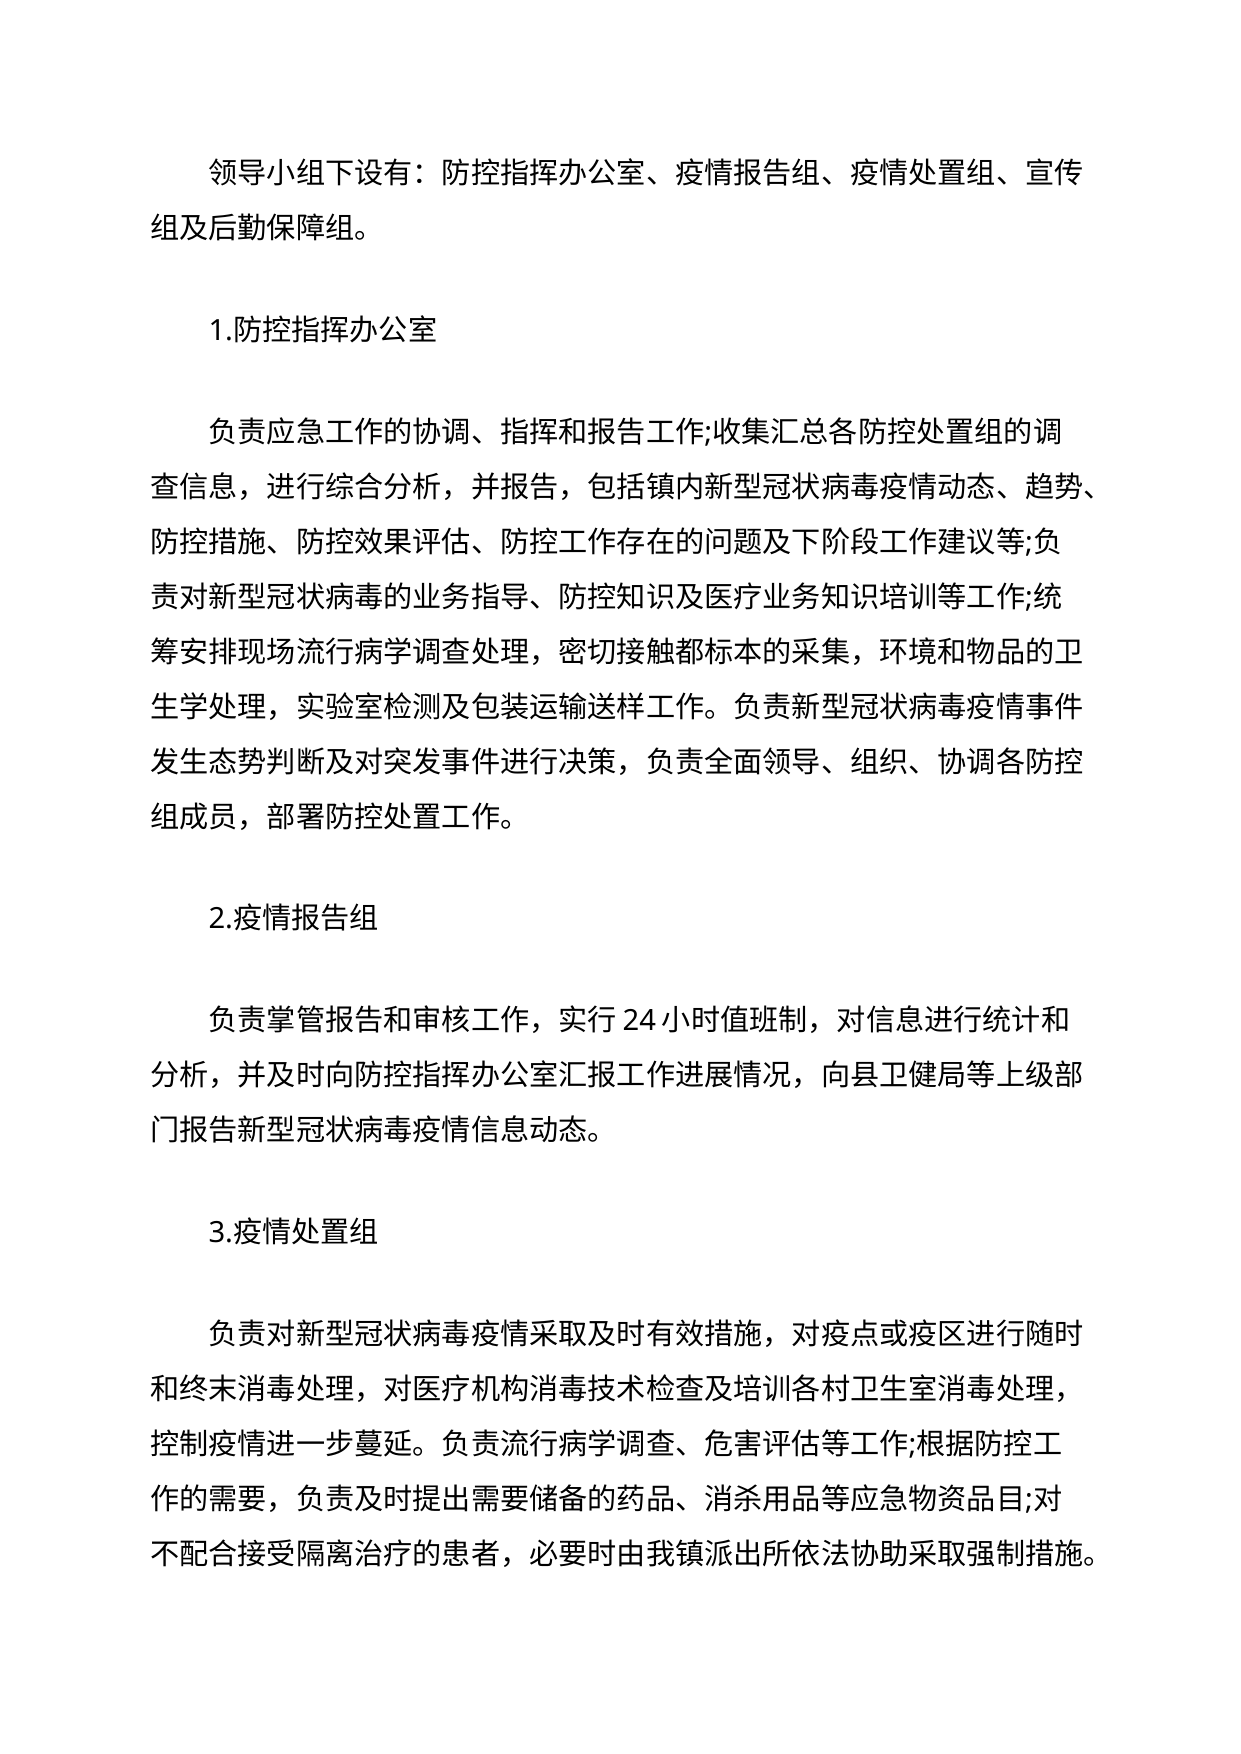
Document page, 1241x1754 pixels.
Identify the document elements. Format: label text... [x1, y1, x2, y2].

text 负责掌管报告和审核工作，实行24小时值班制，对信息进行统计和分析，并及时向防控指挥办公室汇报工作进展情况，向县卫健局等上级部门报告新型冠状病毒疫情信息动态。 [150, 997, 1090, 1149]
text 领导小组下设有：防控指挥办公室、疫情报告组、疫情处置组、宣传组及后勤保障组。 [150, 150, 1090, 247]
text 负责对新型冠状病毒疫情采取及时有效措施，对疫点或疫区进行随时和终末消毒处理，对医疗机构消毒技术检查及培训各村卫生室消毒处理，控制疫情进一步蔓延。负责流行病学调查、危害评估等工作;根据防控工作的需要，负责及时提出需要储备的药品、消杀用品等应急物资品目;对不配合接受隔离治疗的患者，必要时由我镇派出所依法协助采取强制措施。 [150, 1311, 1090, 1573]
text 负责应急工作的协调、指挥和报告工作;收集汇总各防控处置组的调查信息，进行综合分析，并报告，包括镇内新型冠状病毒疫情动态、趋势、防控措施、防控效果评估、防控工作存在的问题及下阶段工作建议等;负责对新型冠状病毒的业务指导、防控知识及医疗业务知识培训等工作;统筹安排现场流行病学调查处理，密切接触都标本的采集，环境和物品的卫生学处理，实验室检测及包装运输送样工作。负责新型冠状病毒疫情事件发生态势判断及对突发事件进行决策，负责全面领导、组织、协调各防控组成员，部署防控处置工作。 [150, 409, 1090, 836]
text 2.疫情报告组 [150, 895, 1090, 937]
text 1.防控指挥办公室 [150, 307, 1090, 349]
text 3.疫情处置组 [150, 1209, 1090, 1251]
